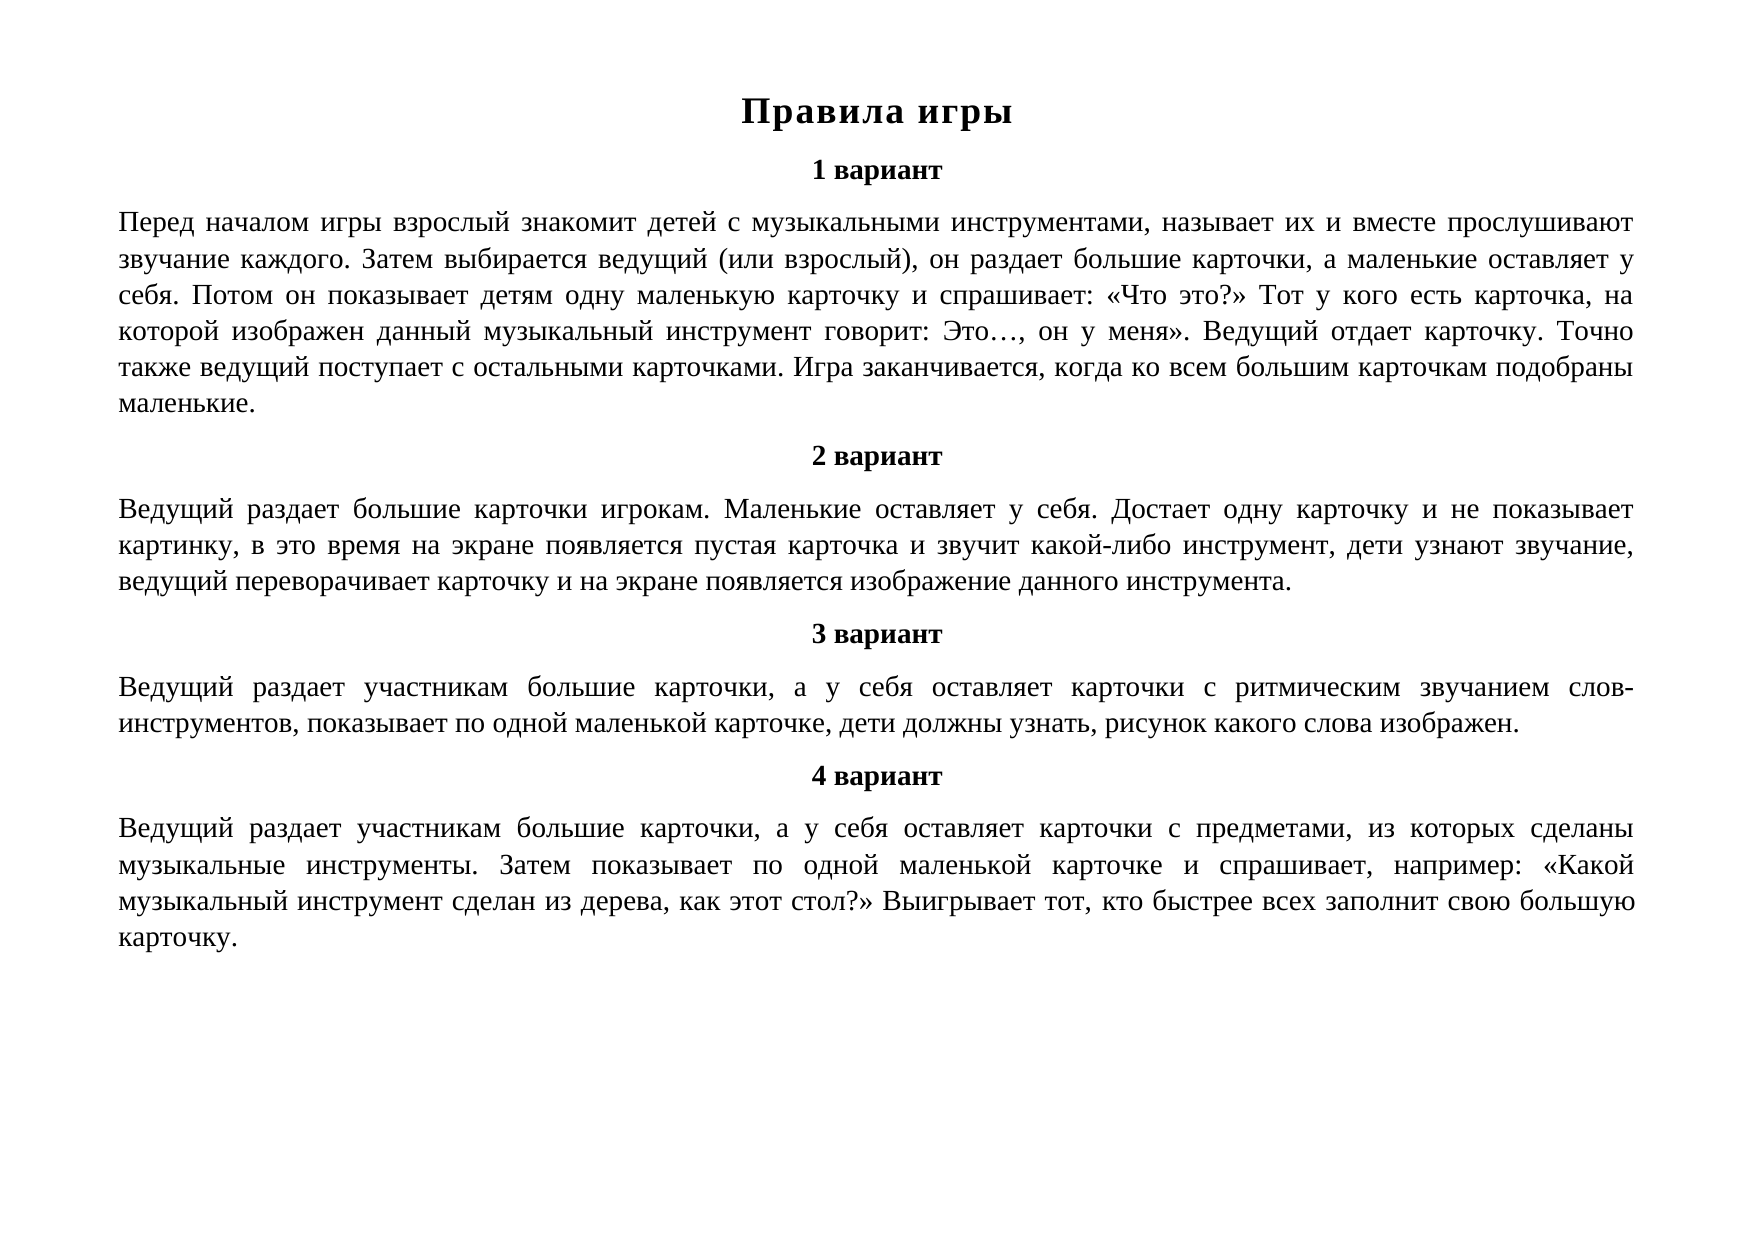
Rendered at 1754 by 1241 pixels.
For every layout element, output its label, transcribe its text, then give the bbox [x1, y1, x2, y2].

text 4 вариант [118, 758, 1636, 791]
text Ведущий раздает участникам большие карточки, а у себя оставляет карточки с ритмическим звучанием слов-инструментов, показывает по одной маленькой карточке, дети должны узнать, рисунок какого слова изображен. [118, 669, 1636, 738]
text 3 вариант [118, 616, 1636, 649]
text Ведущий раздает большие карточки игрокам. Маленькие оставляет у себя. Достает одну карточку и не показывает картинку, в это время на экране появляется пустая карточка и звучит какой-либо инструмент, дети узнают звучание, ведущий переворачивает карточку и на экране появляется изображение данного инструмента. [118, 491, 1636, 597]
text Ведущий раздает участникам большие карточки, а у себя оставляет карточки с предметами, из которых сделаны музыкальные инструменты. Затем показывает по одной маленькой карточке и спрашивает, например: «Какой музыкальный инструмент сделан из дерева, как этот стол?» Выигрывает тот, кто быстрее всех заполнит свою большую карточку. [118, 811, 1636, 953]
text 2 вариант [118, 438, 1636, 472]
text Перед началом игры взрослый знакомит детей с музыкальными инструментами, называет их и вместе прослушивают звучание каждого. Затем выбирается ведущий (или взрослый), он раздает большие карточки, а маленькие оставляет у себя. Потом он показывает детям одну маленькую карточку и спрашивает: «Что это?» Тот у кого есть карточка, на которой изображен данный музыкальный инструмент говорит: Это…, он у меня». Ведущий отдает карточку. Точно также ведущий поступает с остальными карточками. Игра заканчивается, когда ко всем большим карточкам подобраны маленькие. [118, 204, 1636, 419]
text Правила игры [118, 88, 1636, 132]
text 1 вариант [118, 152, 1636, 185]
